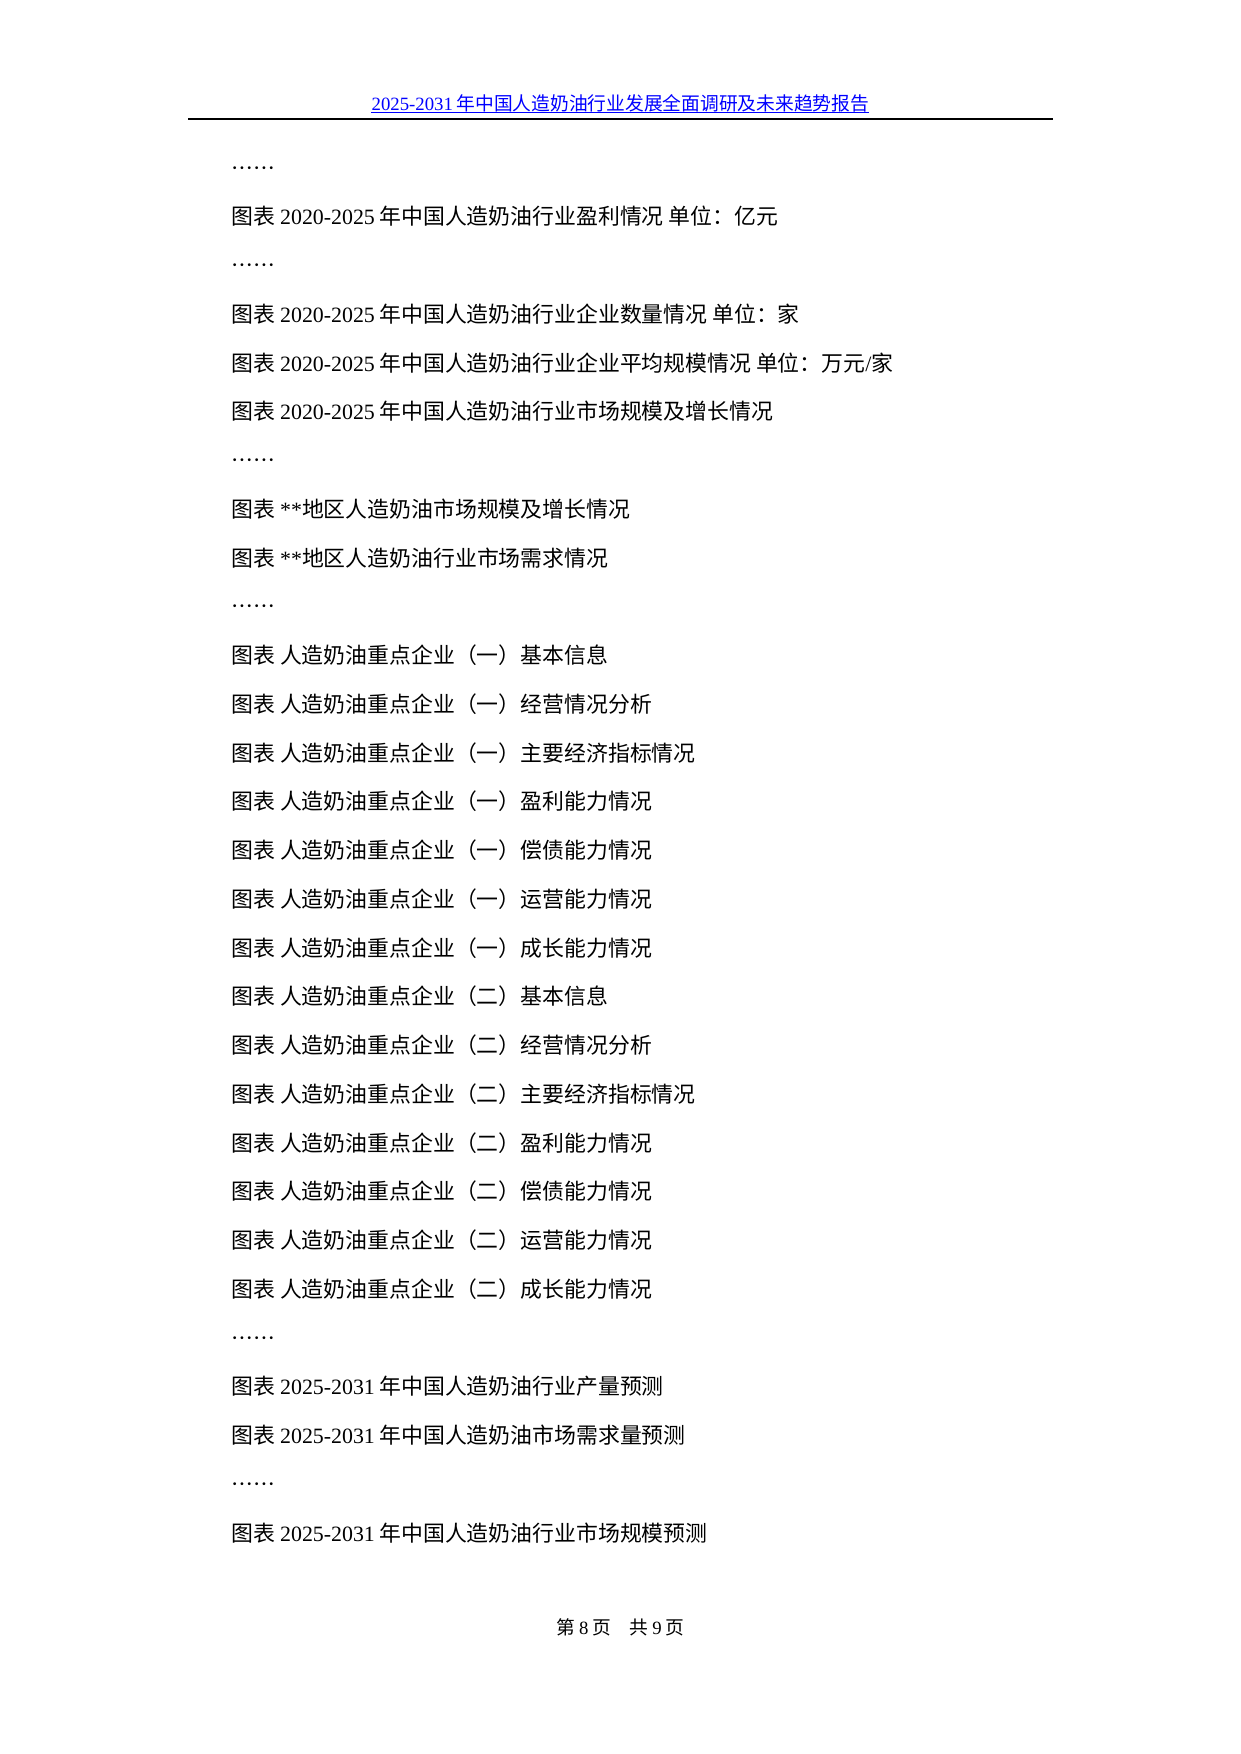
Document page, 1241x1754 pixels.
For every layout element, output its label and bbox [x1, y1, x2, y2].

text [187, 150, 1053, 1548]
